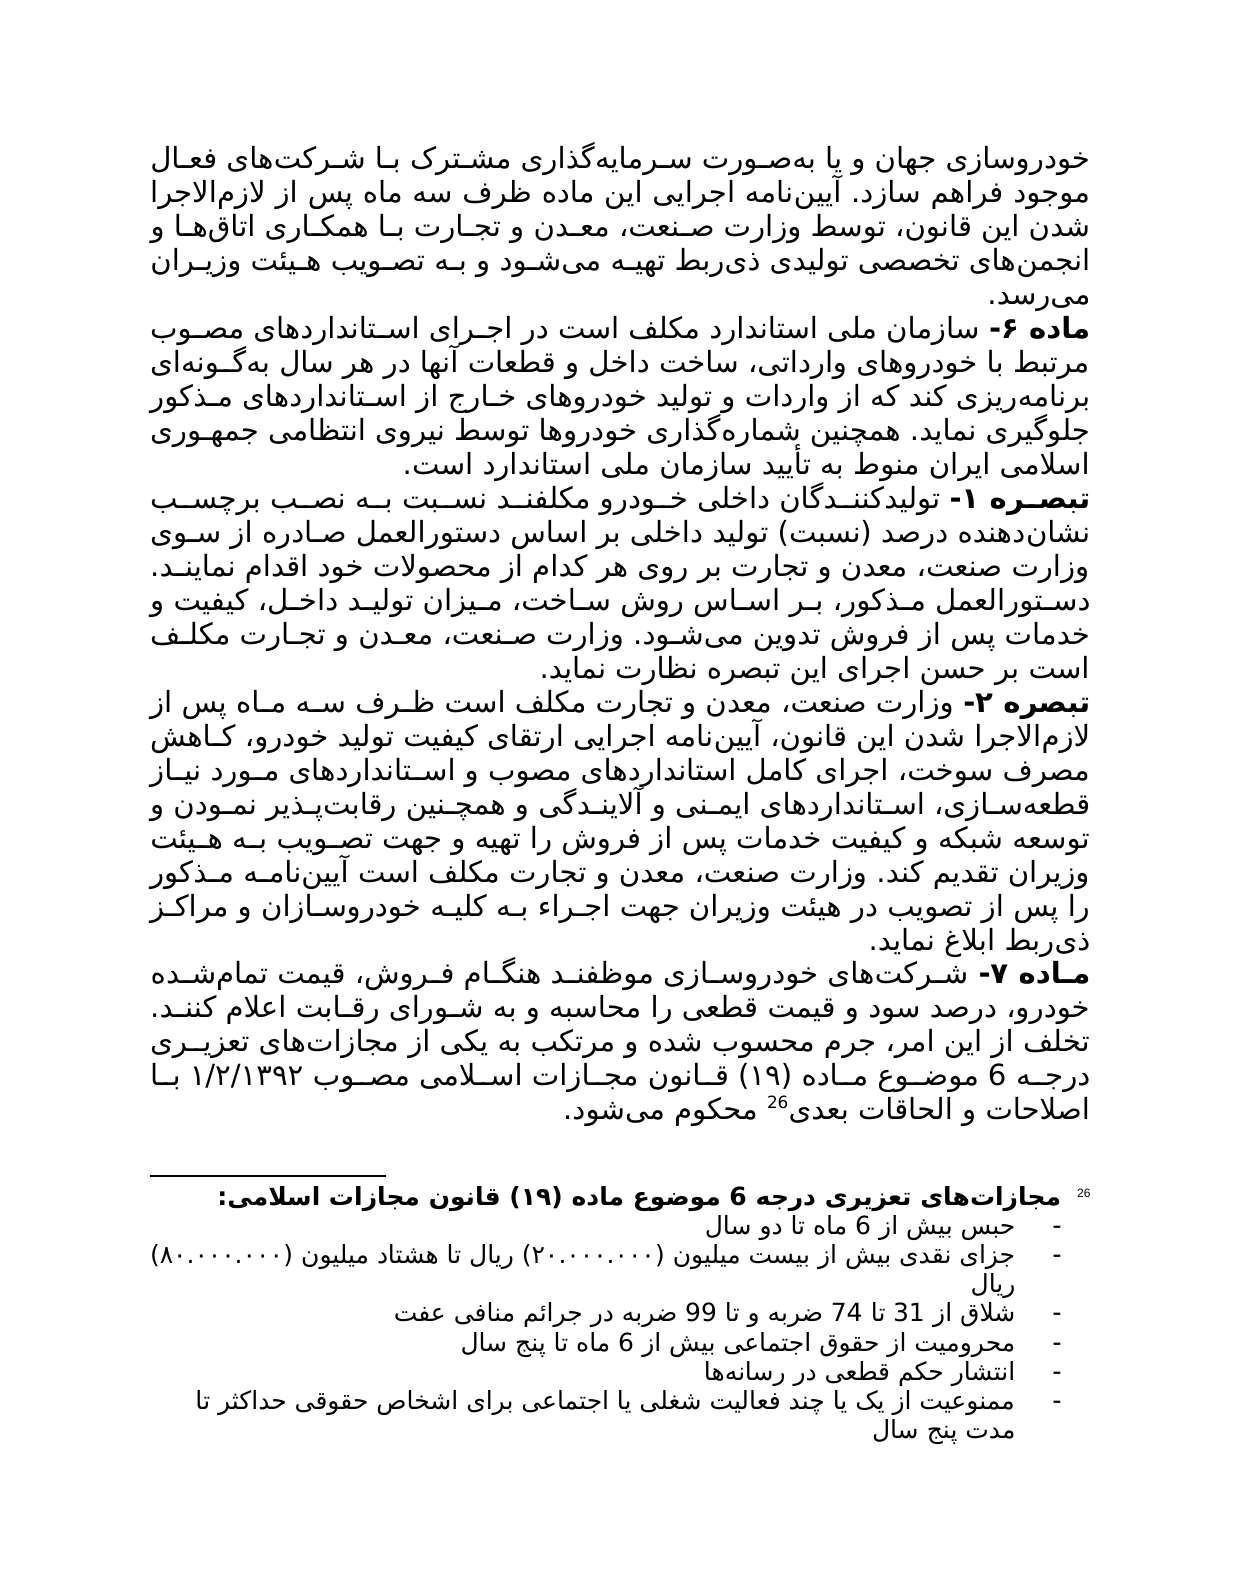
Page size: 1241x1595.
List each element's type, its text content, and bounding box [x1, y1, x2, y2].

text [150, 142, 1090, 312]
text ماده ۷- شرکت‌های خودروسازی موظفند هنگام فروش، قیمت تمام‌شده خودرو، درصد سود و قیمت قطعی را محاسبه و به شورای رقابت اعلام کنند. تخلف از این امر، جرم محسوب شده و مرتکب به یکی از مجازات‌های تعزیری درجه 6 موضوع ماده (۱۹) قانون مجازات اسلامی مصوب ۱/۲/۱۳۹۲ با اصلاحات و الحاقات بعدی محکوم می‌شود. [150, 957, 1090, 1127]
text ماده ۶- سازمان ملی استاندارد مکلف است در اجرای استانداردهای مصوب مرتبط با خودروهای وارداتی، ساخت داخل و قطعات آنها در هر سال به‌گونه‌ای برنامه‌ریزی کند که از واردات و تولید خودروهای خارج از استانداردهای مذکور جلوگیری نماید. همچنین شماره‌گذاری خودروها توسط نیروی انتظامی جمهوری اسلامی ایران منوط به تأیید سازمان ملی استاندارد است. [150, 312, 1090, 481]
text تبصره ۱- تولیدکنندگان داخلی خودرو مکلفند نسبت به نصب برچسب نشان‌دهنده درصد (نسبت) تولید داخلی بر اساس دستورالعمل صادره از سوی وزارت صنعت، معدن و تجارت بر روی هر کدام از محصولات خود اقدام نمایند. دستورالعمل مذکور، بر اساس روش ساخت، میزان تولید داخل، کیفیت و خدمات پس از فروش تدوین می‌شود. وزارت صنعت، معدن و تجارت مکلف است بر حسن اجرای این تبصره نظارت نماید. [150, 481, 1090, 685]
text تبصره ۲- وزارت صنعت، معدن و تجارت مکلف است ظرف سه ماه پس از لازم‌الاجرا شدن این قانون، آیین‌نامه اجرایی ارتقای کیفیت تولید خودرو، کاهش مصرف سوخت، اجرای کامل استانداردهای مصوب و استانداردهای مورد نیاز قطعه‌سازی، استانداردهای ایمنی و آلایندگی و همچنین رقابت‌پذیر نمودن و توسعه شبکه و کیفیت خدمات پس از فروش را تهیه و جهت تصویب به هیئت وزیران تقدیم کند. وزارت صنعت، معدن و تجارت مکلف است آیین‌نامه مذکور را پس از تصویب در هیئت وزیران جهت اجراء به کلیه خودروسازان و مراکز ذی‌ربط ابلاغ نماید. [150, 685, 1090, 957]
